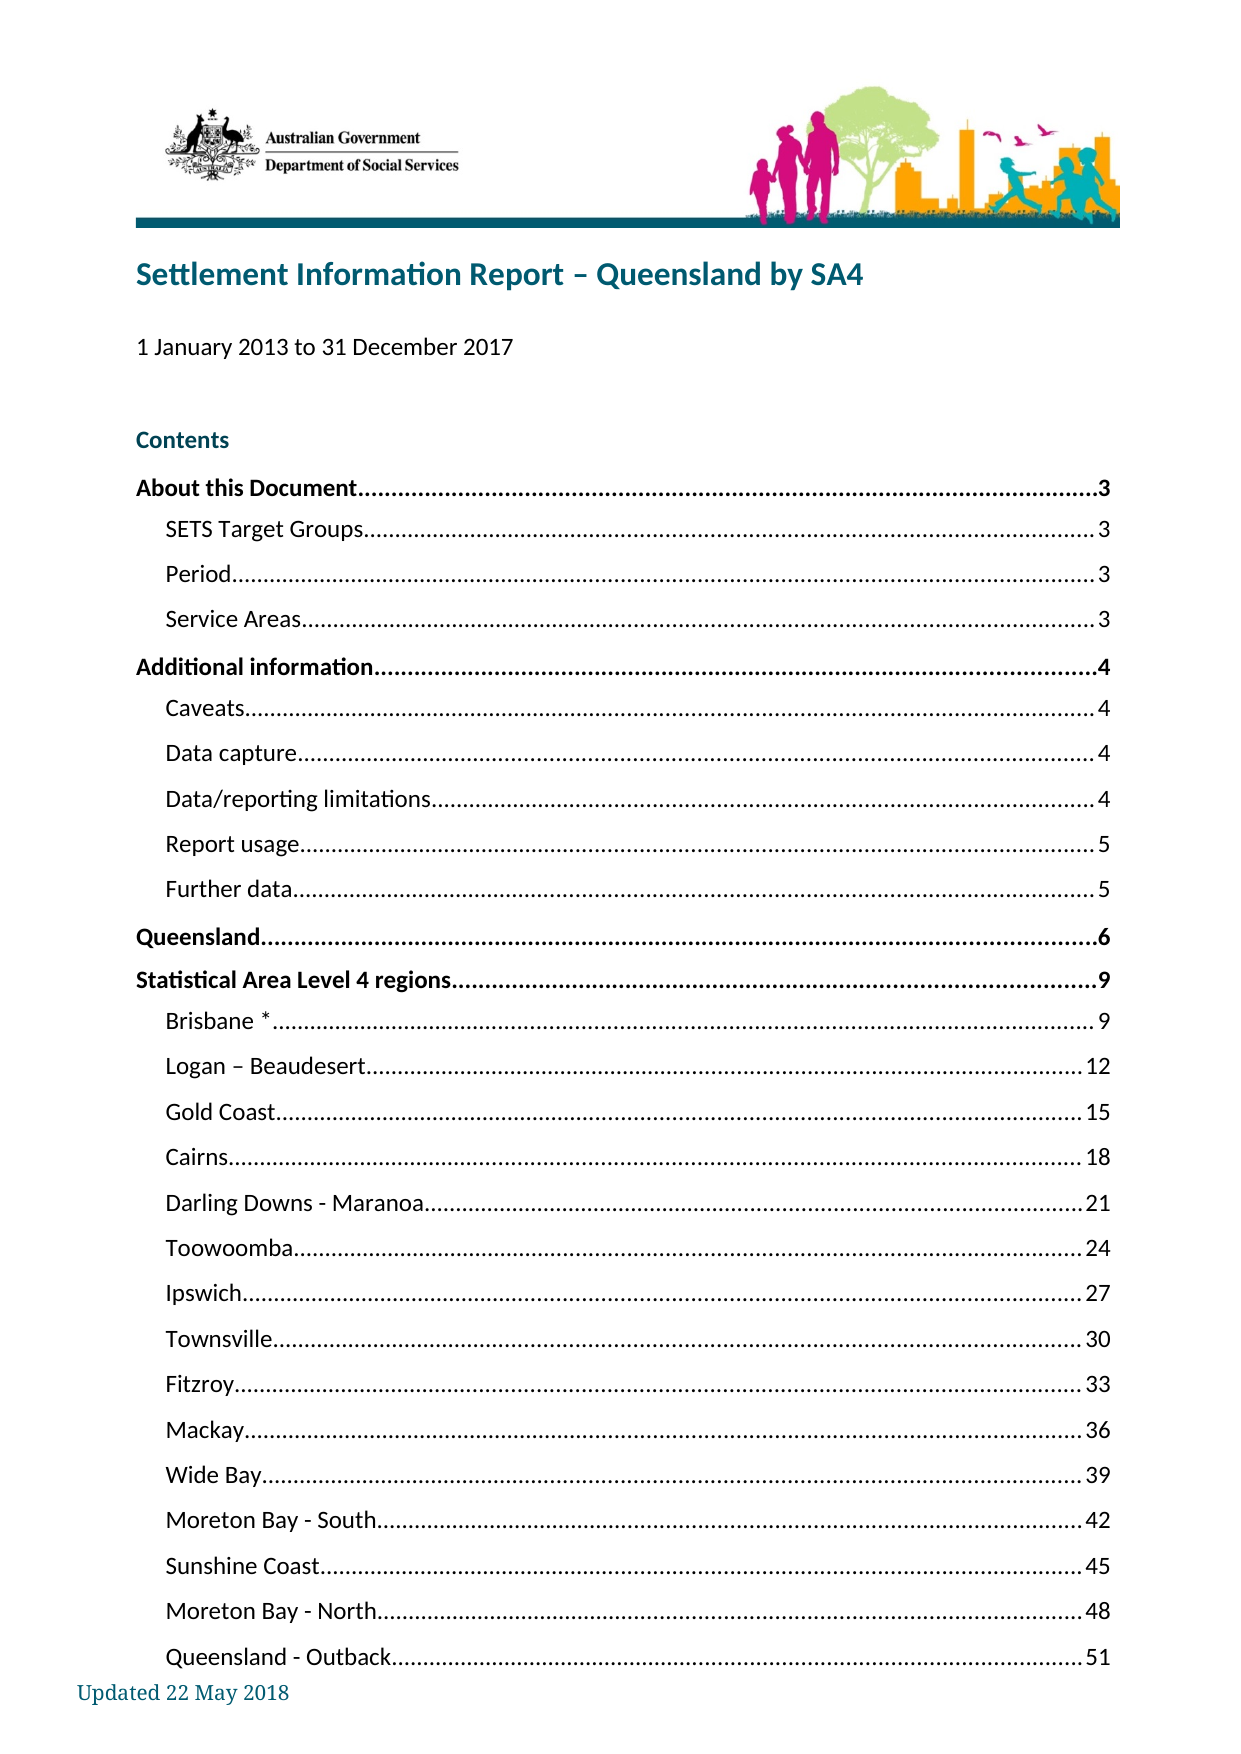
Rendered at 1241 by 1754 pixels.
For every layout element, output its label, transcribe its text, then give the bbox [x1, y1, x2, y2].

picture [86, 1685, 92, 1696]
subtitle 1 January 2013 to 31 December 2017 [136, 331, 1167, 362]
picture [135, 76, 1120, 225]
subtitle Settlement Information Report – Queensland by SA4 [136, 253, 1167, 294]
